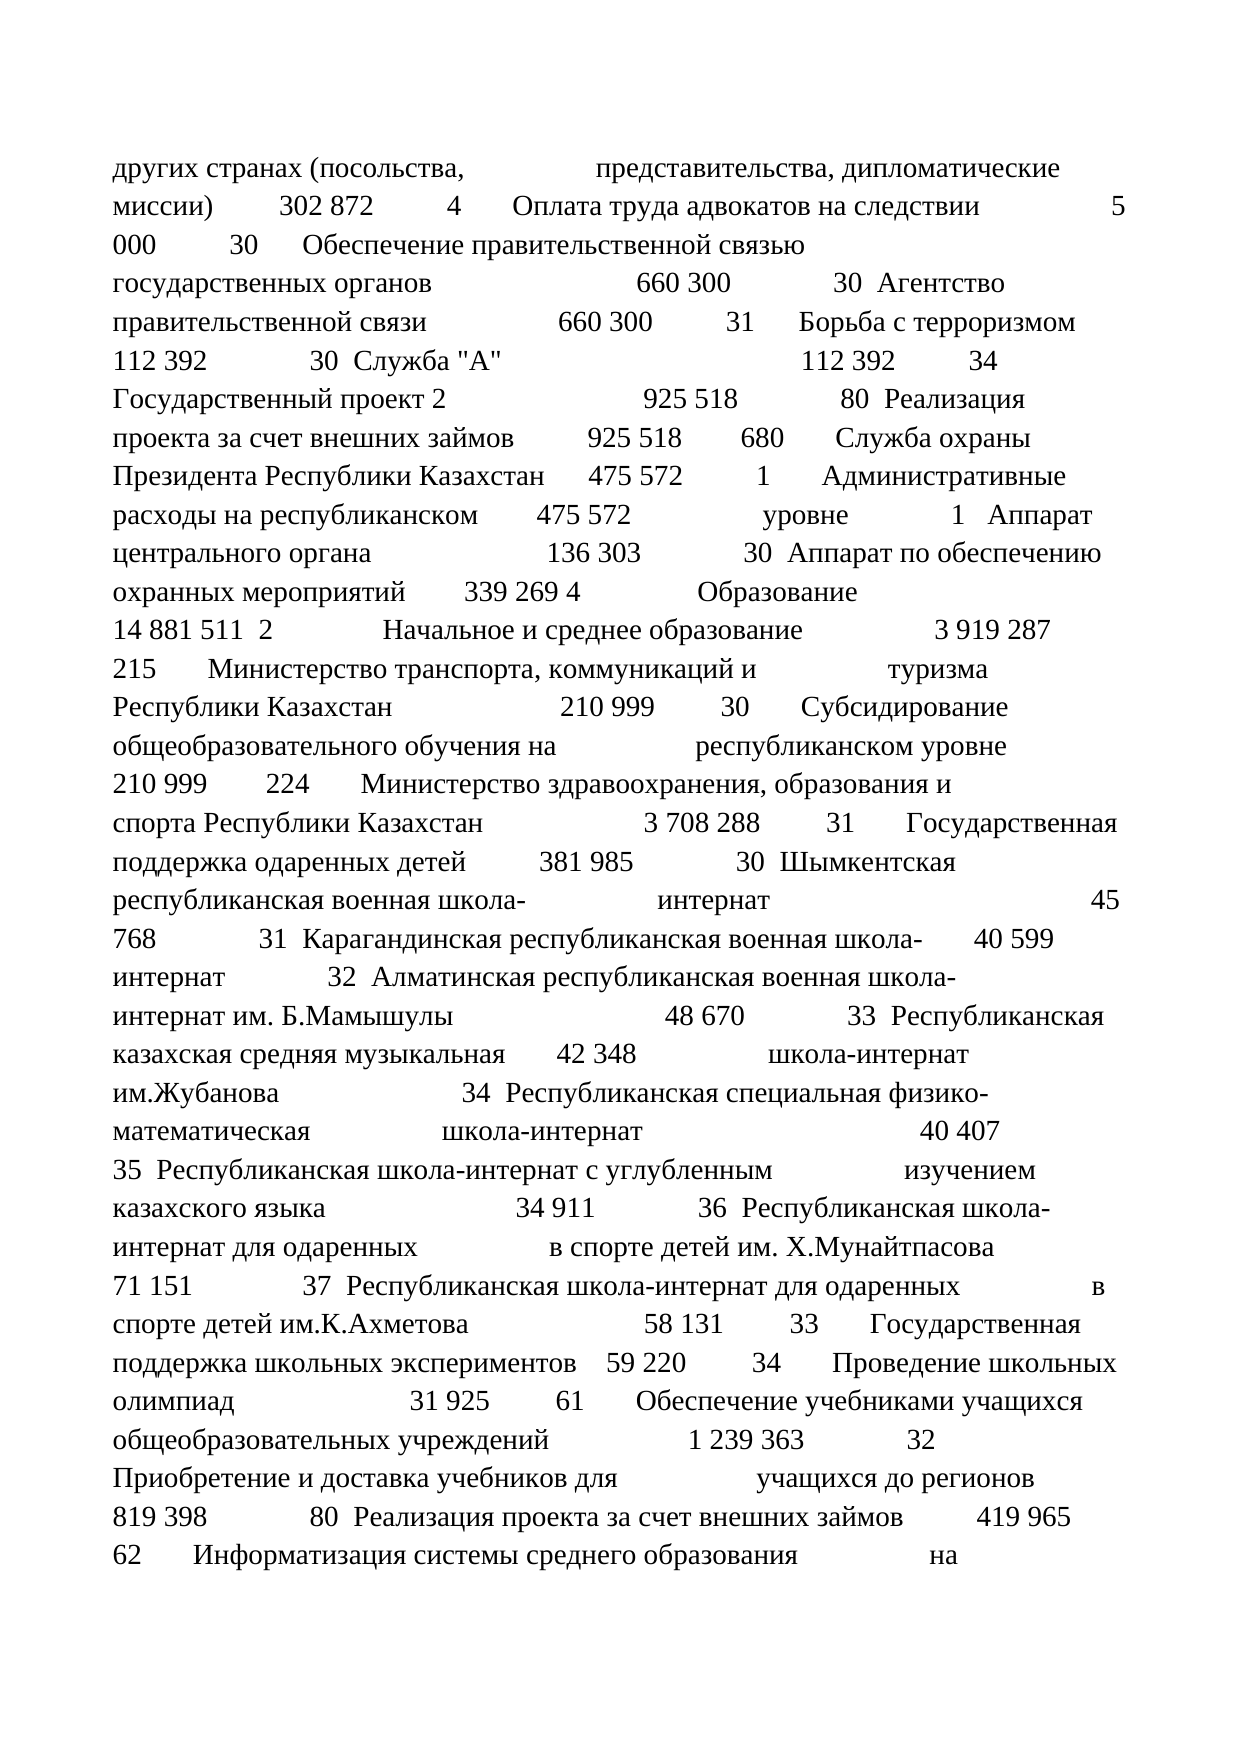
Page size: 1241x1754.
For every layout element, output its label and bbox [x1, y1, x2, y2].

text [112, 150, 1128, 1571]
